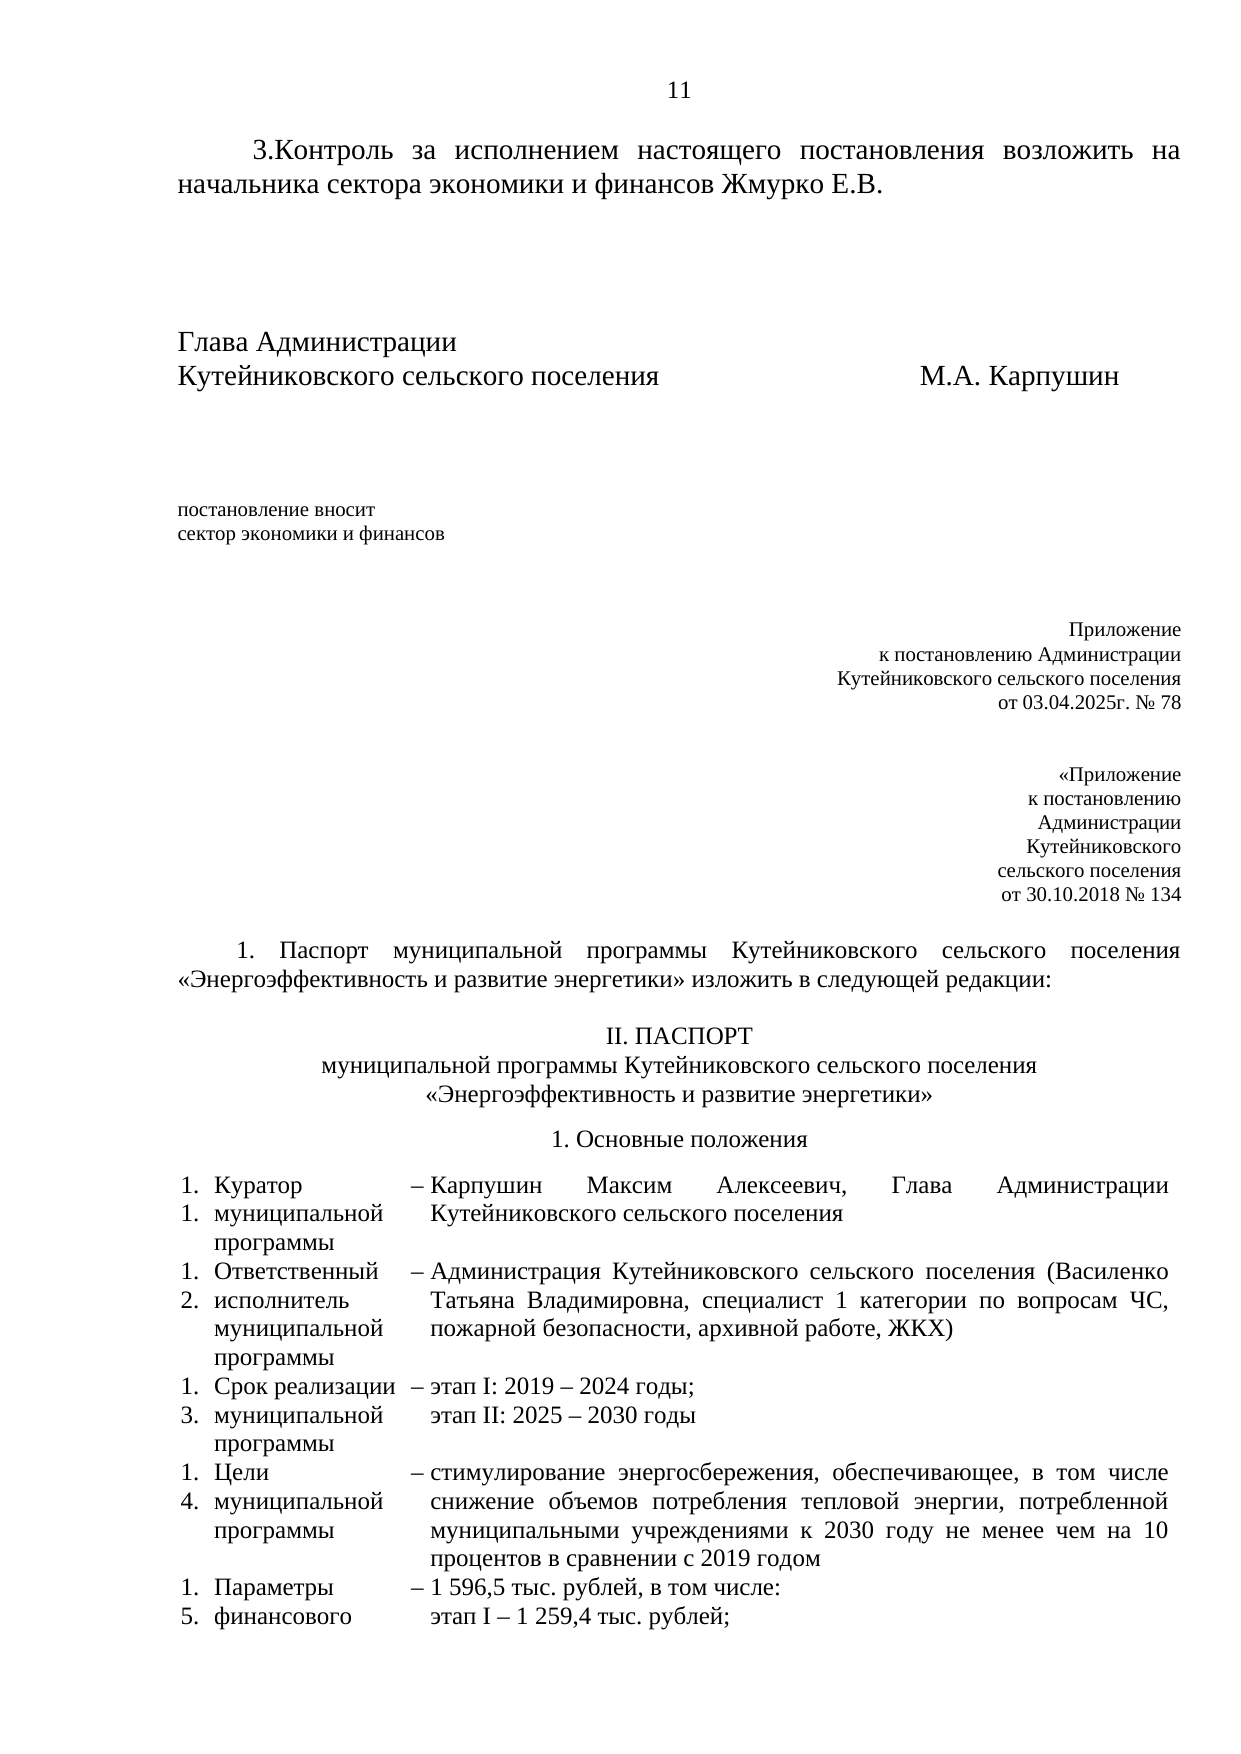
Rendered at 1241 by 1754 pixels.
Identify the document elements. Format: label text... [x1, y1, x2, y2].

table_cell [208, 1572, 405, 1630]
table_cell Ответственный исполнитель муниципальной программы [208, 1256, 405, 1371]
table_header – [405, 1170, 424, 1256]
text II. ПАСПОРТ [177, 1021, 1181, 1050]
table_cell этап I: 2019 – 2024 годы; этап II: 2025 – 2030 годы [424, 1371, 1175, 1457]
text сектор экономики и финансов [177, 521, 1181, 545]
text от 30.10.2018 № 134 [827, 882, 1181, 906]
text Приложение [827, 617, 1181, 641]
table_cell Цели муниципальной программы [208, 1457, 405, 1572]
text «Энергоэффективность и развитие энергетики» [177, 1079, 1181, 1107]
text к постановлению Администрации [827, 641, 1181, 666]
text 1. Основные положения [177, 1124, 1181, 1153]
table_cell стимулирование энергосбережения, обеспечивающее, в том числе снижение объемов потребления тепловой энергии, потребленной муниципальными учреждениями к 2030 году не менее чем на 10 процентов в сравнении с 2019 годом [424, 1457, 1175, 1572]
table_cell – [405, 1457, 424, 1572]
table_cell 1.4. [171, 1457, 208, 1572]
table_header Карпушин Максим Алексеевич, Глава Администрации Кутейниковского сельского поселения [424, 1170, 1175, 1256]
table_cell Срок реализации муниципальной программы [208, 1371, 405, 1457]
text «Приложение [827, 762, 1181, 786]
table_cell Администрация Кутейниковского сельского поселения (Василенко Татьяна Владимировна, специалист 1 категории по вопросам ЧС, пожарной безопасности, архивной работе, ЖКХ) [424, 1256, 1175, 1371]
table_cell – [405, 1371, 424, 1457]
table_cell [424, 1572, 1175, 1630]
table_cell – [405, 1256, 424, 1371]
text постановление вносит [177, 497, 1181, 521]
text Кутейниковского сельского поселения М.А. Карпушин [177, 358, 1181, 425]
table_header Куратор муниципальной программы [208, 1170, 405, 1256]
text 3.Контроль за исполнением настоящего постановления возложить на начальника сектора экономики и финансов Жмурко Е.В. [177, 132, 1181, 199]
table_cell 1.5. [171, 1572, 208, 1630]
text 1. Паспорт муниципальной программы Кутейниковского сельского поселения «Энергоэффективность и развитие энергетики» изложить в следующей редакции: [177, 935, 1181, 992]
text Администрации [827, 810, 1181, 834]
table_cell 1.2. [171, 1256, 208, 1371]
text Кутейниковского [827, 834, 1181, 858]
text к постановлению [827, 786, 1181, 810]
table_header 1.1. [171, 1170, 208, 1256]
text Глава Администрации [177, 324, 1181, 358]
table_cell – [405, 1572, 424, 1630]
text Кутейниковского сельского поселения от 03.04.2025г. № 78 [827, 666, 1181, 714]
text сельского поселения [827, 858, 1181, 882]
table_cell 1.3. [171, 1371, 208, 1457]
text муниципальной программы Кутейниковского сельского поселения [177, 1050, 1181, 1079]
